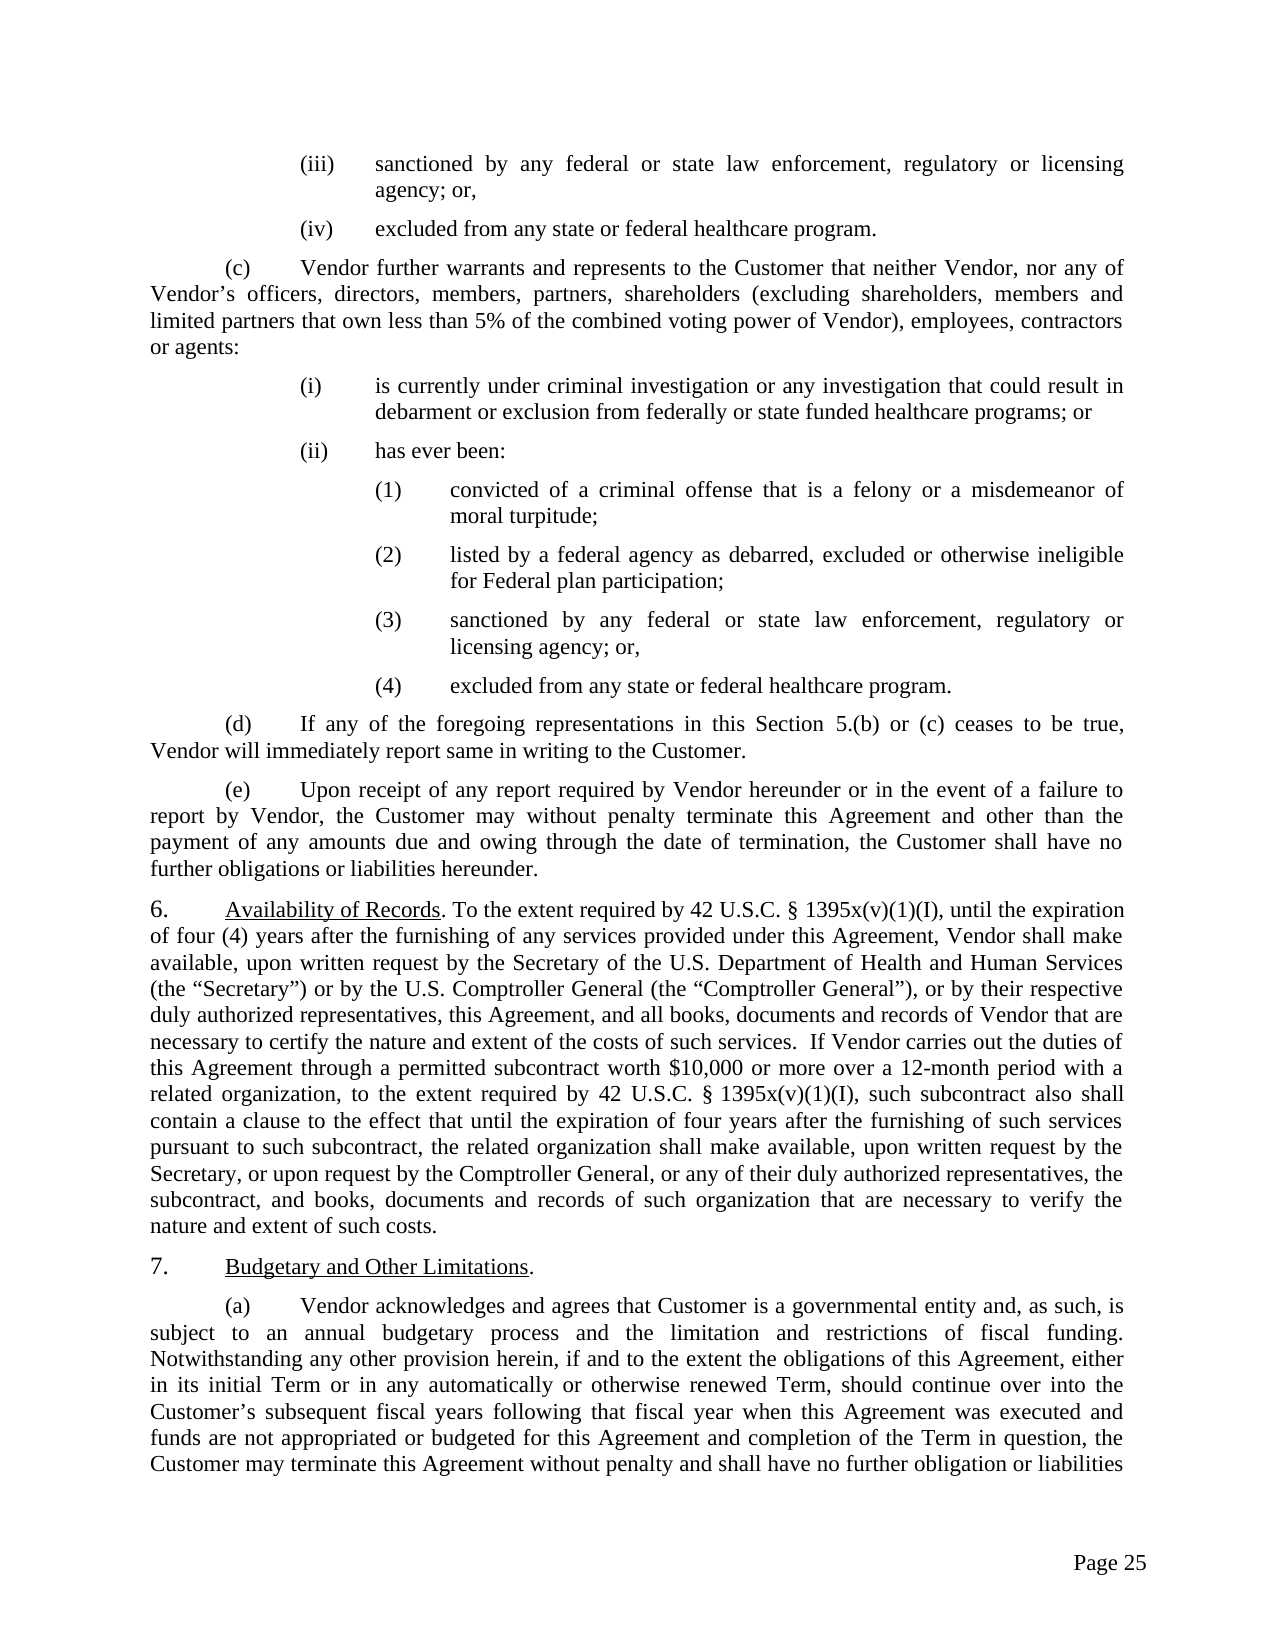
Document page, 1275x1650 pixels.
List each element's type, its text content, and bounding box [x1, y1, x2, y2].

list If any of the foregoing representations in this Section 5(b) or (c) ceases to be true, Vendor will immediately report same in writing to the Customer. [150, 711, 1125, 763]
list excluded from any state or federal healthcare program. [375, 672, 1125, 698]
list Vendor further warrants and represents to the Customer that neither Vendor, nor any of Vendor’s officers, directors, members, partners, shareholders (excluding shareholders, members and limited partners that own less than 5% of the combined voting power of Vendor), employees, contractors or agents: [150, 254, 1125, 359]
list sanctioned by any federal or state law enforcement, regulatory or licensing agency; or, [375, 606, 1125, 659]
list Budgetary and Other Limitations. [150, 1251, 1125, 1280]
list has ever been: [300, 437, 1125, 463]
list Upon receipt of any report required by Vendor hereunder or in the event of a failure to report by Vendor, the Customer may without penalty terminate this Agreement and other than the payment of any amounts due and owing through the date of termination, the Customer shall have no further obligations or liabilities hereunder. [150, 776, 1125, 881]
list listed by a federal agency as debarred, excluded or otherwise ineligible for Federal plan participation; [375, 541, 1125, 594]
list Availability of Records. To the extent required by 42 U.S.C. § 1395x(v)(1)(I), until the expiration of four (4) years after the furnishing of any services provided under this Agreement, Vendor shall make available, upon written request by the Secretary of the U.S. Department of Health and Human Services (the “Secretary”) or by the U.S. Comptroller General (the “Comptroller General”), or by their respective duly authorized representatives, this Agreement, and all books, documents and records of Vendor that are necessary to certify the nature and extent of the costs of such services. If Vendor carries out the duties of this Agreement through a permitted subcontract worth $10,000 or more over a 12-month period with a related organization, to the extent required by 42 U.S.C. § 1395x(v)(1)(I), such subcontract also shall contain a clause to the effect that until the expiration of four years after the furnishing of such services pursuant to such subcontract, the related organization shall make available, upon written request by the Secretary, or upon request by the Comptroller General, or any of their duly authorized representatives, the subcontract, and books, documents and records of such organization that are necessary to verify the nature and extent of such costs. [150, 894, 1125, 1239]
list sanctioned by any federal or state law enforcement, regulatory or licensing agency; or, [300, 150, 1125, 203]
list convicted of a criminal offense that is a felony or a misdemeanor of moral turpitude; [375, 476, 1125, 529]
list excluded from any state or federal healthcare program. [300, 215, 1125, 242]
list is currently under criminal investigation or any investigation that could result in debarment or exclusion from federally or state funded healthcare programs; or [300, 372, 1125, 425]
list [150, 1292, 1125, 1477]
